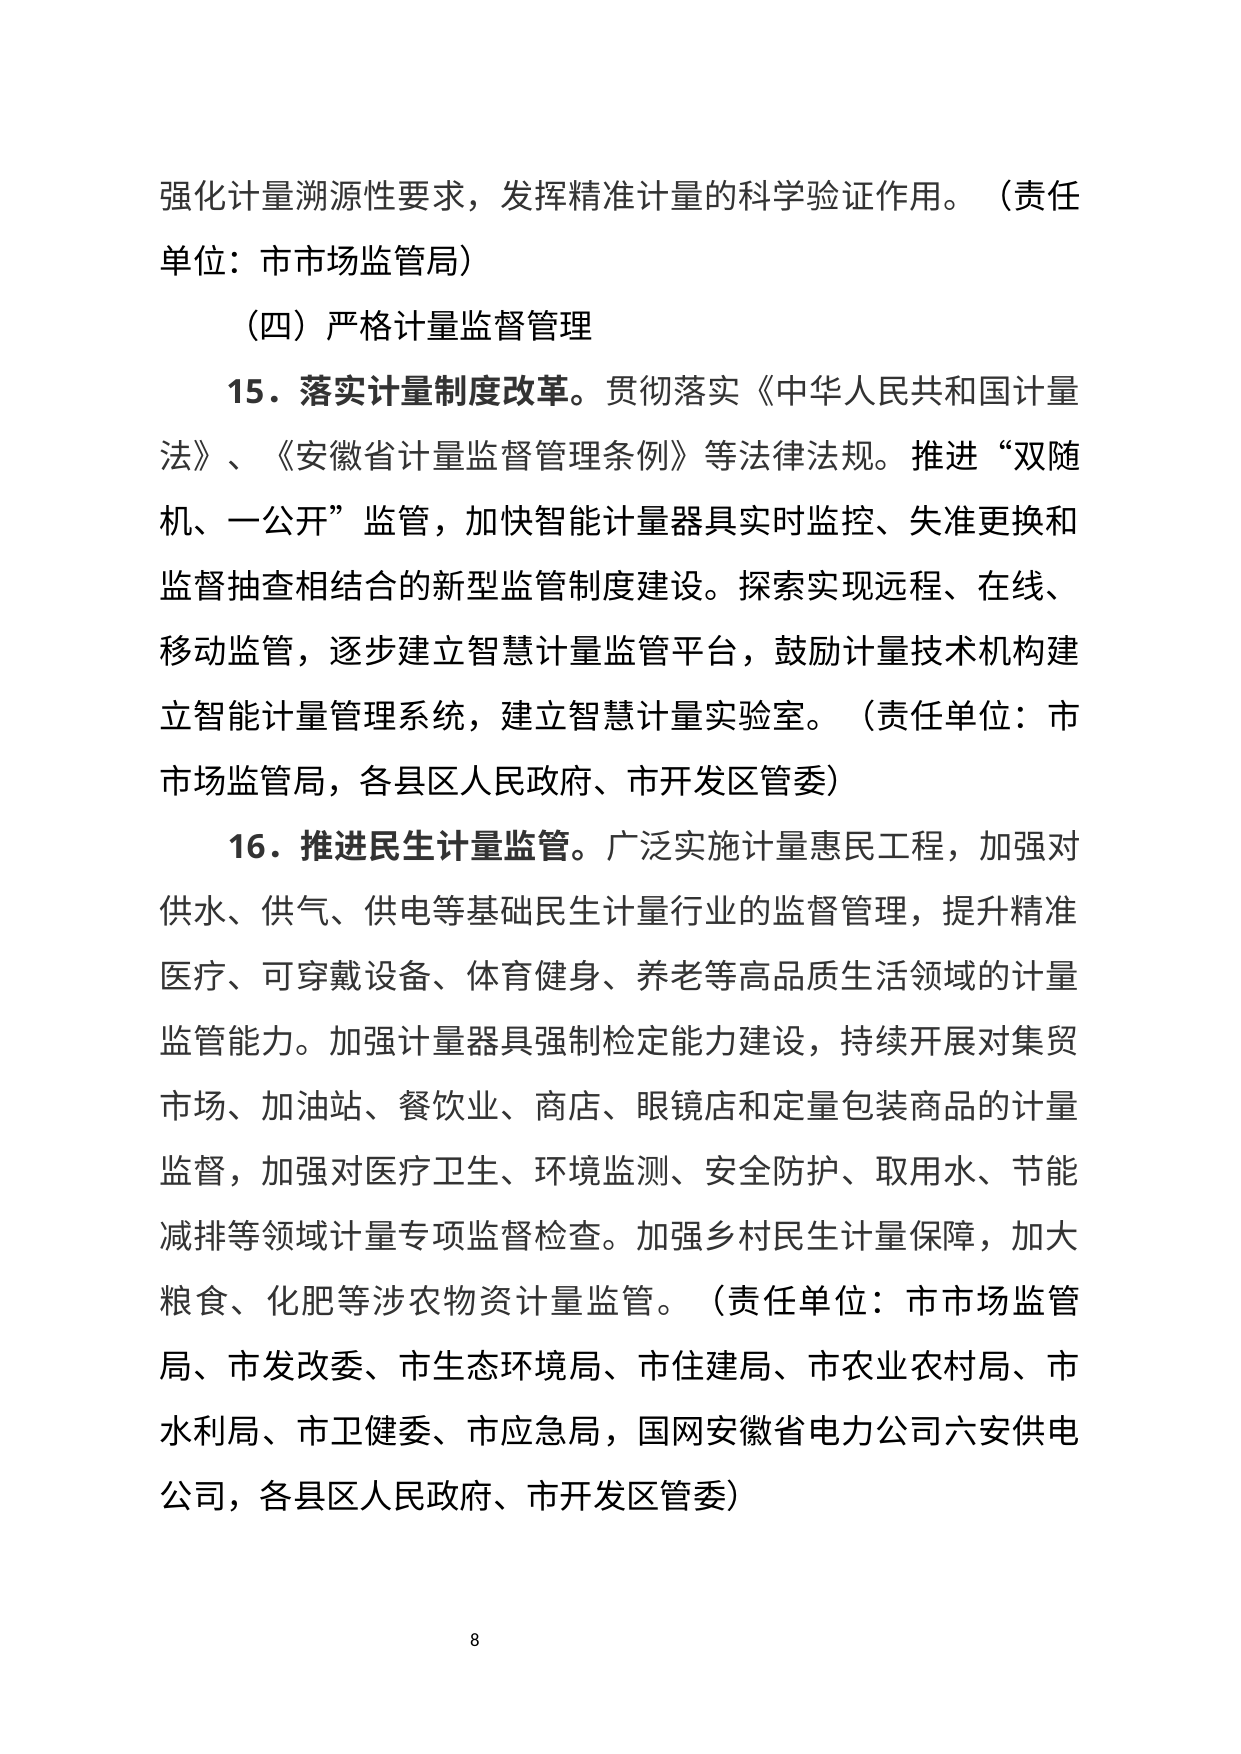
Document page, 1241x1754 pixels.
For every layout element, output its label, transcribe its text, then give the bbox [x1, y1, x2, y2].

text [159, 162, 1081, 292]
text 15．落实计量制度改革。贯彻落实《中华人民共和国计量法》、《安徽省计量监督管理条例》等法律法规。推进“双随机、一公开”监管，加快智能计量器具实时监控、失准更换和监督抽查相结合的新型监管制度建设。探索实现远程、在线、移动监管，逐步建立智慧计量监管平台，鼓励计量技术机构建立智能计量管理系统，建立智慧计量实验室。（责任单位：市市场监管局，各县区人民政府、市开发区管委） [159, 357, 1081, 812]
text （四）严格计量监督管理 [159, 292, 1081, 357]
text 16．推进民生计量监管。广泛实施计量惠民工程，加强对供水、供气、供电等基础民生计量行业的监督管理，提升精准医疗、可穿戴设备、体育健身、养老等高品质生活领域的计量监管能力。加强计量器具强制检定能力建设，持续开展对集贸市场、加油站、餐饮业、商店、眼镜店和定量包装商品的计量监督，加强对医疗卫生、环境监测、安全防护、取用水、节能减排等领域计量专项监督检查。加强乡村民生计量保障，加大粮食、化肥等涉农物资计量监管。（责任单位：市市场监管局、市发改委、市生态环境局、市住建局、市农业农村局、市水利局、市卫健委、市应急局，国网安徽省电力公司六安供电公司，各县区人民政府、市开发区管委） [159, 812, 1081, 1527]
